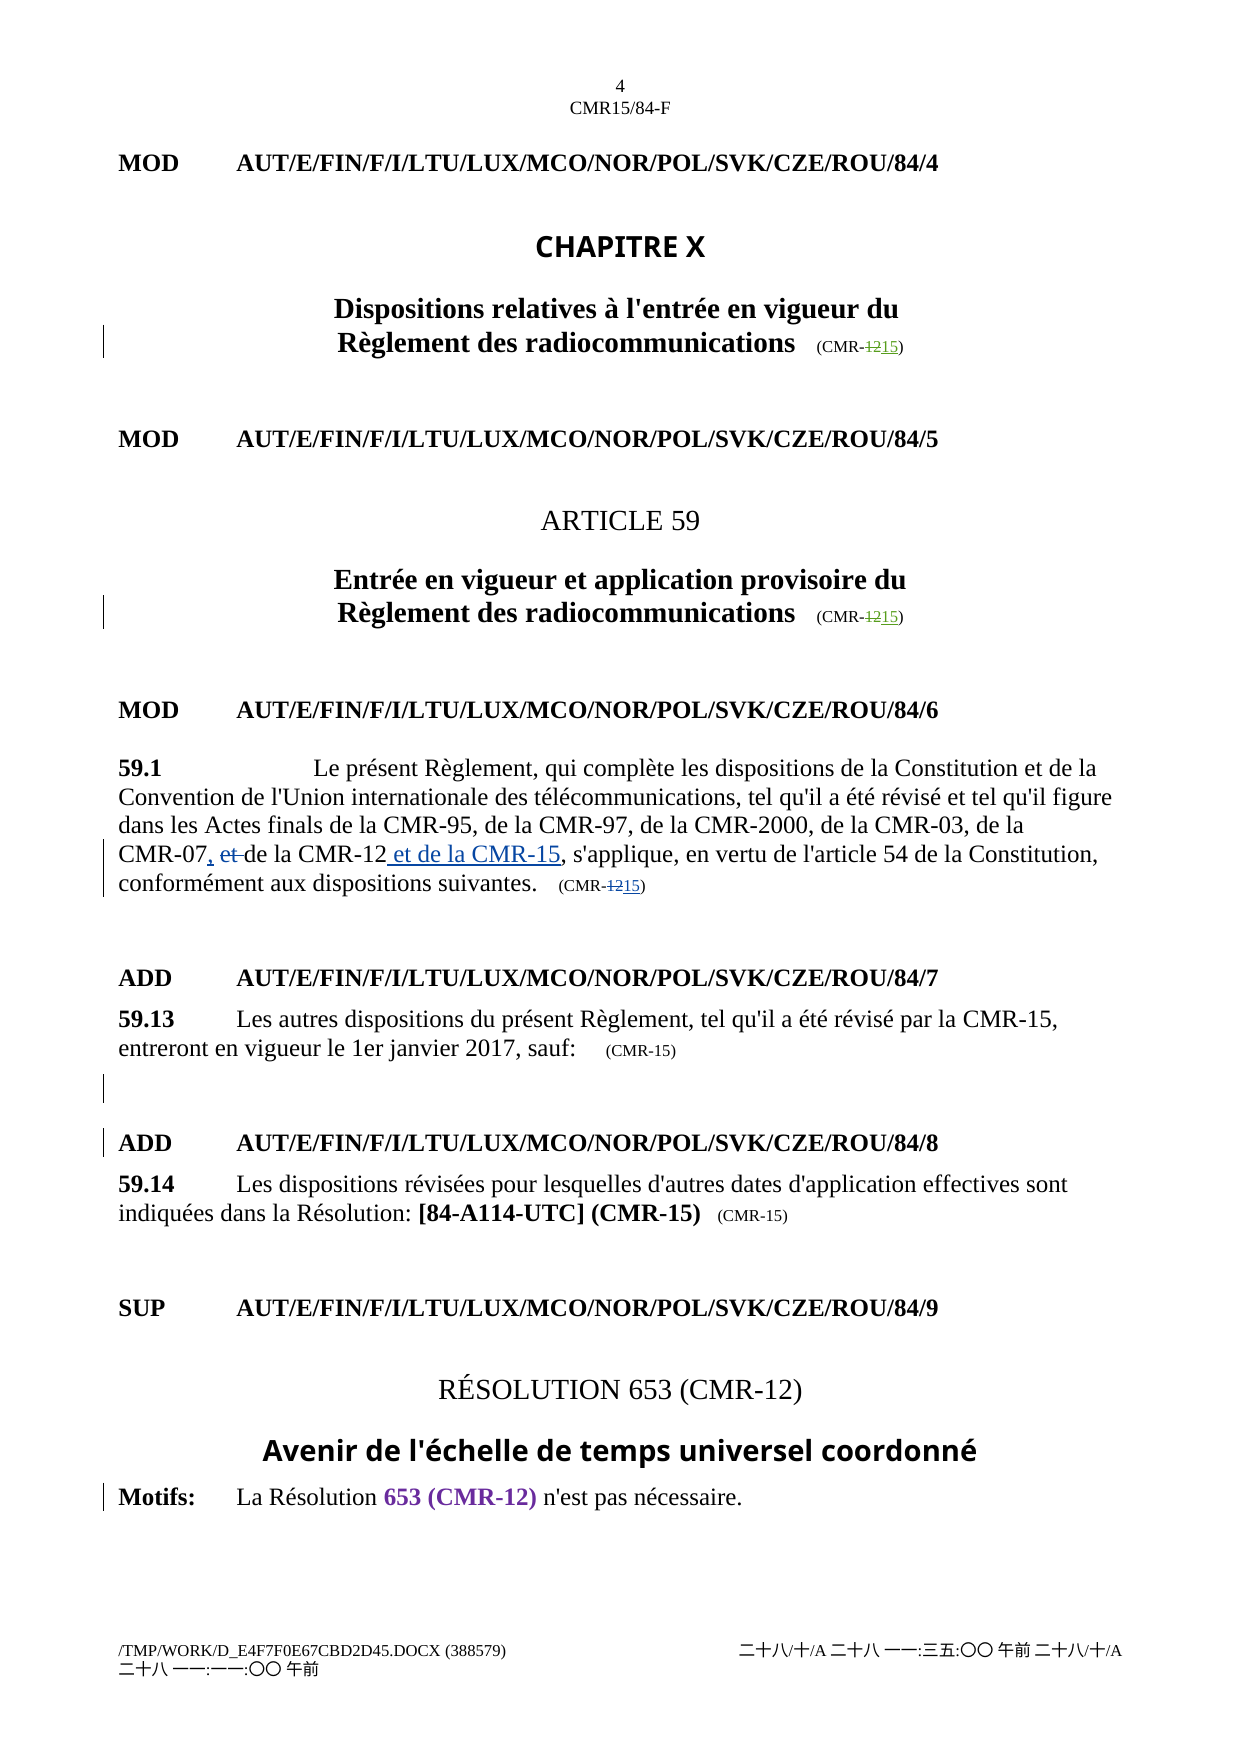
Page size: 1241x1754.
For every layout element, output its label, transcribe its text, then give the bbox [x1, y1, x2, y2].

text MOD AUT/E/FIN/F/I/LTU/LUX/MCO/NOR/POL/SVK/CZE/ROU/84/5 [118, 424, 1122, 453]
text ADD AUT/E/FIN/F/I/LTU/LUX/MCO/NOR/POL/SVK/CZE/ROU/84/8 [118, 1128, 1122, 1157]
text 59.14 Les dispositions révisées pour lesquelles d'autres dates d'application effectives sont indiquées dans la Résolution: [84-A114-UTC] (CMR-15) (CMR-15) [118, 1169, 1122, 1227]
text ARTICLE 59 [118, 503, 1122, 537]
text SUP AUT/E/FIN/F/I/LTU/LUX/MCO/NOR/POL/SVK/CZE/ROU/84/9 [118, 1293, 1122, 1322]
text 59.13 Les autres dispositions du présent Règlement, tel qu'il a été révisé par la CMR-15, entreront en vigueur le 1er janvier 2017, sauf: (CMR-15) [118, 1004, 1122, 1062]
text CHAPITRE X [118, 226, 1122, 266]
text MOD AUT/E/FIN/F/I/LTU/LUX/MCO/NOR/POL/SVK/CZE/ROU/84/6 [118, 695, 1122, 724]
text ADD AUT/E/FIN/F/I/LTU/LUX/MCO/NOR/POL/SVK/CZE/ROU/84/7 [118, 963, 1122, 992]
text RÉSOLUTION 653 (CMR-12) [118, 1372, 1122, 1405]
text MOD AUT/E/FIN/F/I/LTU/LUX/MCO/NOR/POL/SVK/CZE/ROU/84/4 [118, 148, 1122, 176]
title Avenir de l'échelle de temps universel coordonné [118, 1430, 1122, 1470]
title Dispositions relatives à l'entrée en vigueur du Règlement des radiocommunications (CMR-) [118, 291, 1122, 358]
text Motifs: La Résolution 653 (CMR-12) n'est pas nécessaire. [118, 1482, 1122, 1511]
title Entrée en vigueur et application provisoire du Règlement des radiocommunications (CMR-) [118, 562, 1122, 629]
title 59.1 Le présent Règlement, qui complète les dispositions de la Constitution et de la Convention de l'Union internationale des télécommunications, tel qu'il a été révisé et tel qu'il figure dans les Actes finals de la CMR-95, de la CMR-97, de la CMR-2000, de la CMR-03, de la CMR-07 de la CMR-12, s'applique, en vertu de l'article 54 de la Constitution, conformément aux dispositions suivantes. (CMR-) [118, 753, 1122, 897]
